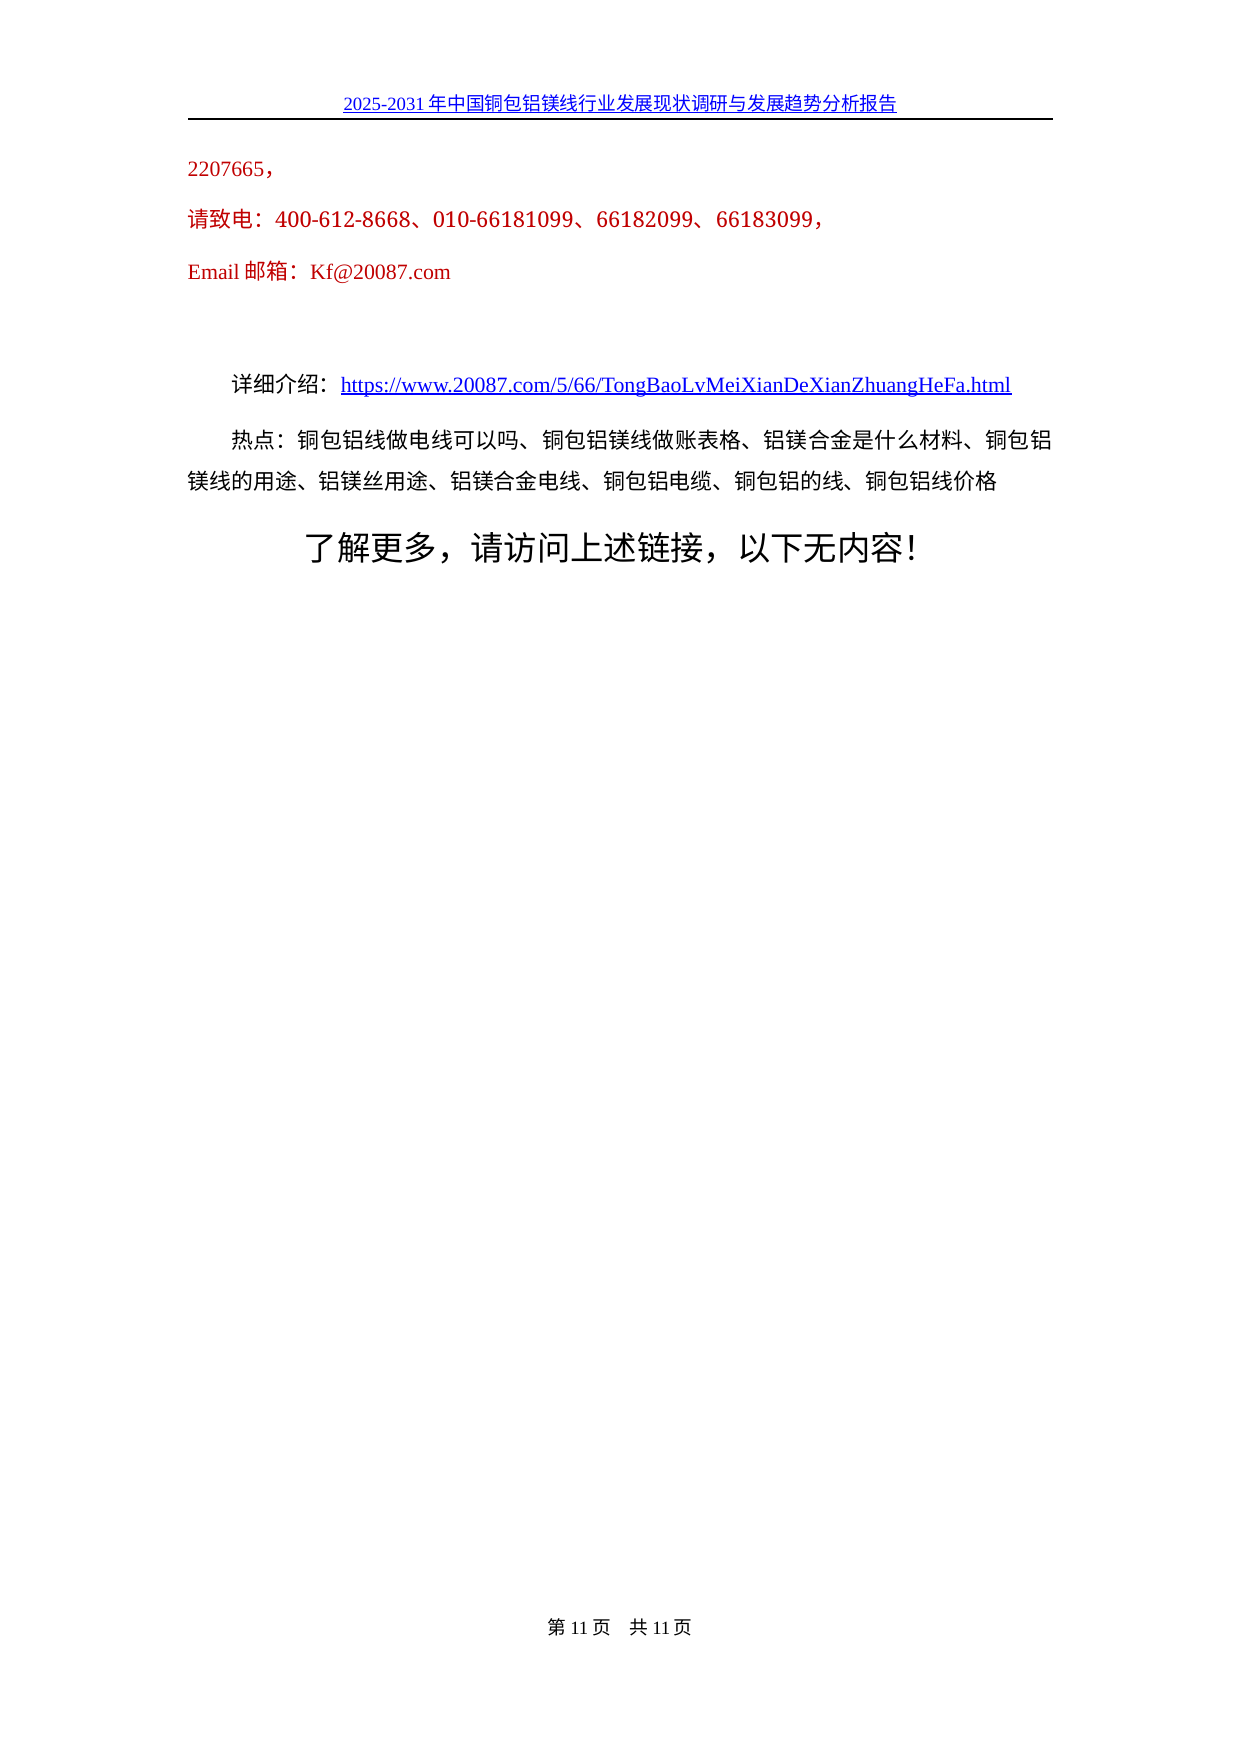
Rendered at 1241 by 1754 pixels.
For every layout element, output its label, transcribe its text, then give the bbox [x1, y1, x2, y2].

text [187, 150, 1053, 183]
text 详细介绍：https://www.20087.com/5/66/TongBaoLvMeiXianDeXianZhuangHeFa.html [187, 366, 1053, 399]
title 了解更多，请访问上述链接，以下无内容！ [187, 514, 1053, 579]
text Email邮箱：Kf@20087.com [187, 253, 1053, 286]
text 热点：铜包铝线做电线可以吗、铜包铝镁线做账表格、铝镁合金是什么材料、铜包铝镁线的用途、铝镁丝用途、铝镁合金电线、铜包铝电缆、铜包铝的线、铜包铝线价格 [187, 423, 1053, 496]
text 请致电：400-612-8668、010-66181099、66182099、66183099， [187, 202, 1053, 234]
